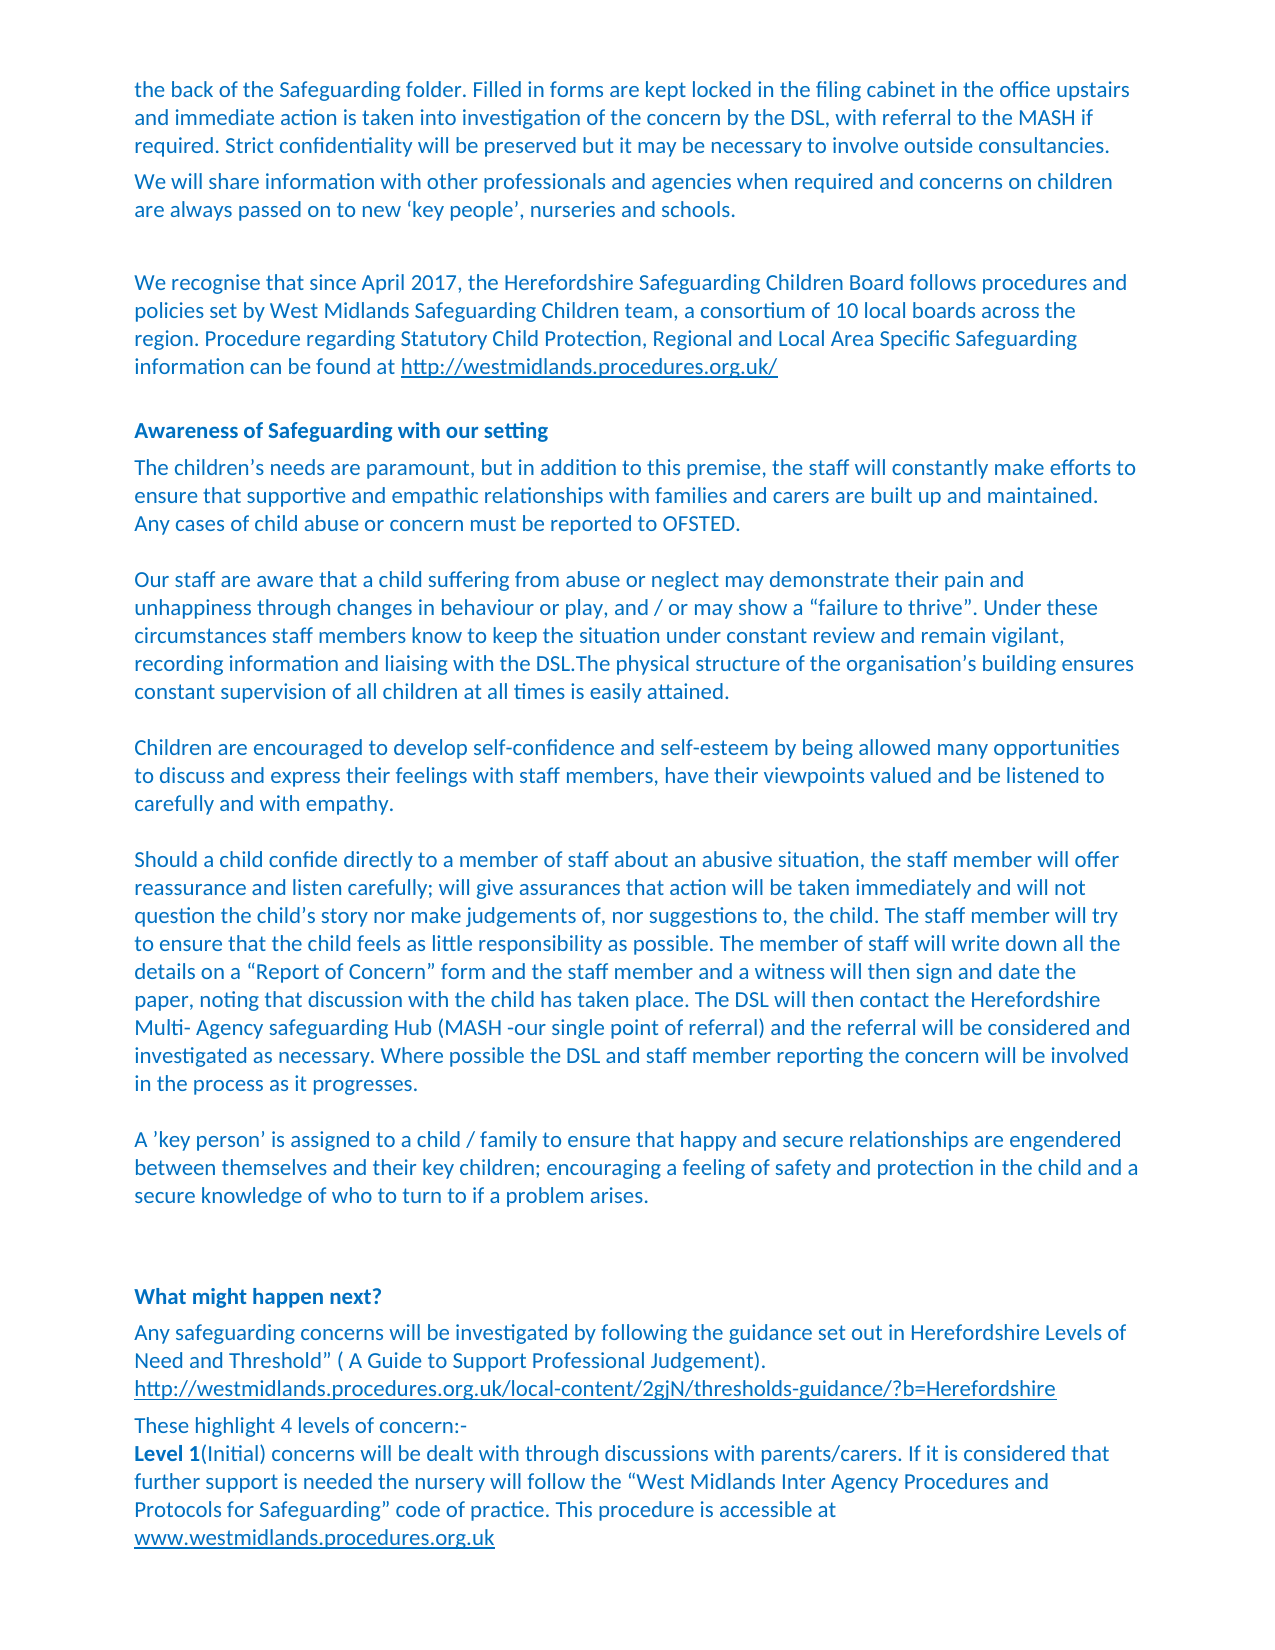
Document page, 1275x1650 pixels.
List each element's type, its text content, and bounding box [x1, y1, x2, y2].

text Awareness of Safeguarding with our setting [134, 388, 1141, 444]
text Any safeguarding concerns will be investigated by following the guidance set out in Herefordshire Levels of Need and Threshold” ( A Guide to Support Professional Judgement). http://westmidlands.procedures.org.uk/local-content/2gjN/thresholds-guidance/?b=Herefordshire [134, 1318, 1141, 1403]
text What might happen next? [134, 1282, 1141, 1310]
text The children’s needs are paramount, but in addition to this premise, the staff will constantly make efforts to ensure that supportive and empathic relationships with families and carers are built up and maintained. Any cases of child abuse or concern must be reported to OFSTED. Our staff are aware that a child suffering from abuse or neglect may demonstrate their pain and unhappiness through changes in behaviour or play, and / or may show a “failure to thrive”. Under these circumstances staff members know to keep the situation under constant review and remain vigilant, recording information and liaising with the DSL.The physical structure of the organisation’s building ensures constant supervision of all children at all times is easily attained. Children are encouraged to develop self-confidence and self-esteem by being allowed many opportunities to discuss and express their feelings with staff members, have their viewpoints valued and be listened to carefully and with empathy. Should a child confide directly to a member of staff about an abusive situation, the staff member will offer reassurance and listen carefully; will give assurances that action will be taken immediately and will not question the child’s story nor make judgements of, nor suggestions to, the child. The staff member will try to ensure that the child feels as little responsibility as possible. The member of staff will write down all the details on a “Report of Concern” form and the staff member and a witness will then sign and date the paper, noting that discussion with the child has taken place. The DSL will then contact the Herefordshire Multi- Agency safeguarding Hub (MASH -our single point of referral) and the referral will be considered and investigated as necessary. Where possible the DSL and staff member reporting the concern will be involved in the process as it progresses. A ’key person’ is assigned to a child / family to ensure that happy and secure relationships are engendered between themselves and their key children; encouraging a feeling of safety and protection in the child and a secure knowledge of who to turn to if a problem arises. [134, 453, 1141, 1237]
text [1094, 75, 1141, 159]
text We will share information with other professionals and agencies when required and concerns on children are always passed on to new ‘key people’, nurseries and schools. [134, 167, 1141, 223]
text We recognise that since April 2017, the Herefordshire Safeguarding Children Board follows procedures and policies set by West Midlands Safeguarding Children team, a consortium of 10 local boards across the region. Procedure regarding Statutory Child Protection, Regional and Local Area Specific Safeguarding information can be found at http://westmidlands.procedures.org.uk/ [777, 268, 1141, 380]
